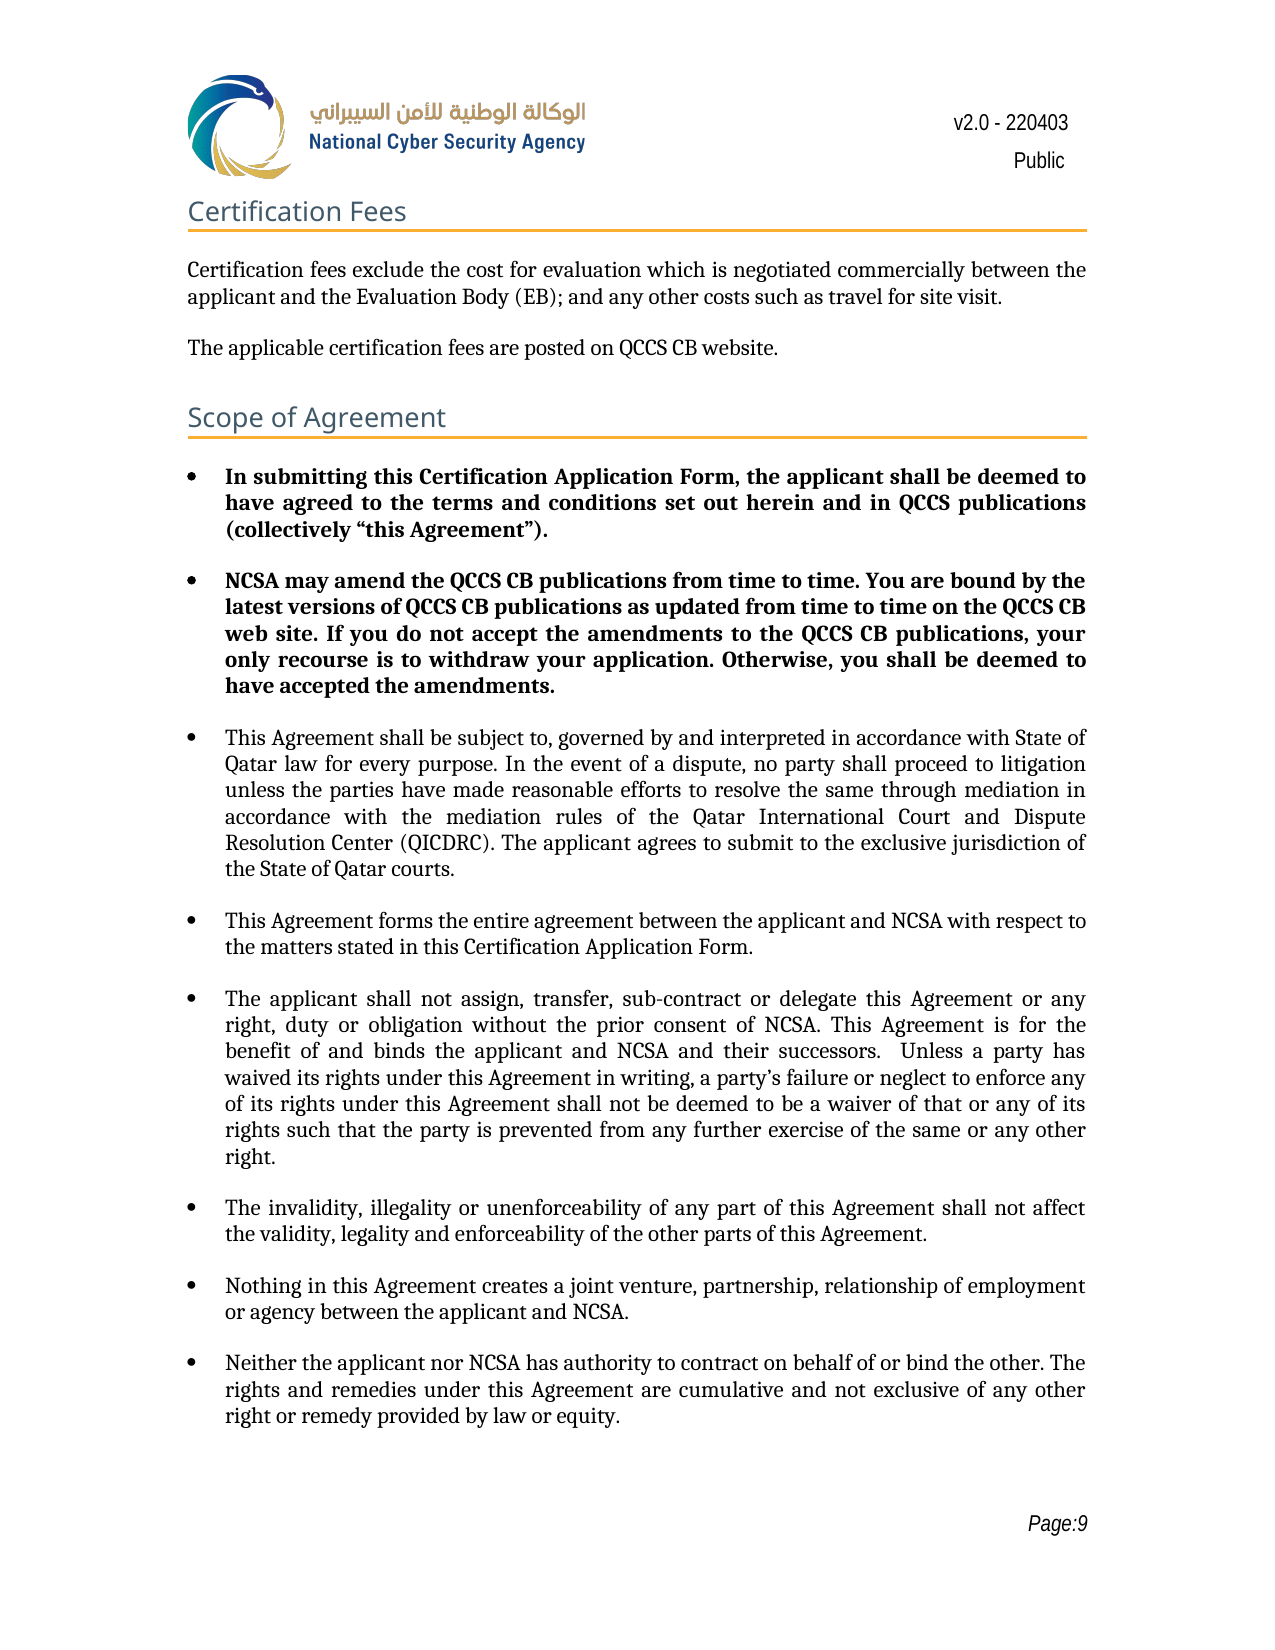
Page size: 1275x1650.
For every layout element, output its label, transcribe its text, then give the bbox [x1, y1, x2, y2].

list In submitting this Certification Application Form, the applicant shall be deemed to have agreed to the terms and conditions set out herein and in QCCS publications (collectively “this Agreement”). [187, 464, 1087, 543]
list NCSA may amend the QCCS CB publications from time to time. You are bound by the latest versions of QCCS CB publications as updated from time to time on the QCCS CB web site. If you do not accept the amendments to the QCCS CB publications, your only recourse is to withdraw your application. Otherwise, you shall be deemed to have accepted the amendments. [187, 568, 1087, 699]
text The applicable certification fees are posted on QCCS CB website. [187, 335, 1087, 361]
picture [187, 75, 585, 180]
list Neither the applicant nor NCSA has authority to contract on behalf of or bind the other. The rights and remedies under this Agreement are cumulative and not exclusive of any other right or remedy provided by law or equity. [187, 1350, 1087, 1429]
list The applicant shall not assign, transfer, sub-contract or delegate this Agreement or any right, duty or obligation without the prior consent of NCSA. This Agreement is for the benefit of and binds the applicant and NCSA and their successors. Unless a party has waived its rights under this Agreement in writing, a party’s failure or neglect to enforce any of its rights under this Agreement shall not be deemed to be a waiver of that or any of its rights such that the party is prevented from any further exercise of the same or any other right. [187, 985, 1087, 1170]
subtitle Scope of Agreement [187, 399, 1087, 439]
list Nothing in this Agreement creates a joint venture, partnership, relationship of employment or agency between the applicant and NCSA. [187, 1272, 1087, 1325]
subtitle Certification Fees [187, 192, 1087, 232]
list This Agreement forms the entire agreement between the applicant and NCSA with respect to the matters stated in this Certification Application Form. [187, 908, 1087, 960]
list The invalidity, illegality or unenforceability of any part of this Agreement shall not affect the validity, legality and enforceability of the other parts of this Agreement. [187, 1195, 1087, 1247]
text Certification fees exclude the cost for evaluation which is negotiated commercially between the applicant and the Evaluation Body (EB); and any other costs such as travel for site visit. [187, 257, 1087, 310]
list This Agreement shall be subject to, governed by and interpreted in accordance with State of Qatar law for every purpose. In the event of a dispute, no party shall proceed to litigation unless the parties have made reasonable efforts to resolve the same through mediation in accordance with the mediation rules of the Qatar International Court and Dispute Resolution Center (QICDRC). The applicant agrees to submit to the exclusive jurisdiction of the State of Qatar courts. [187, 724, 1087, 883]
